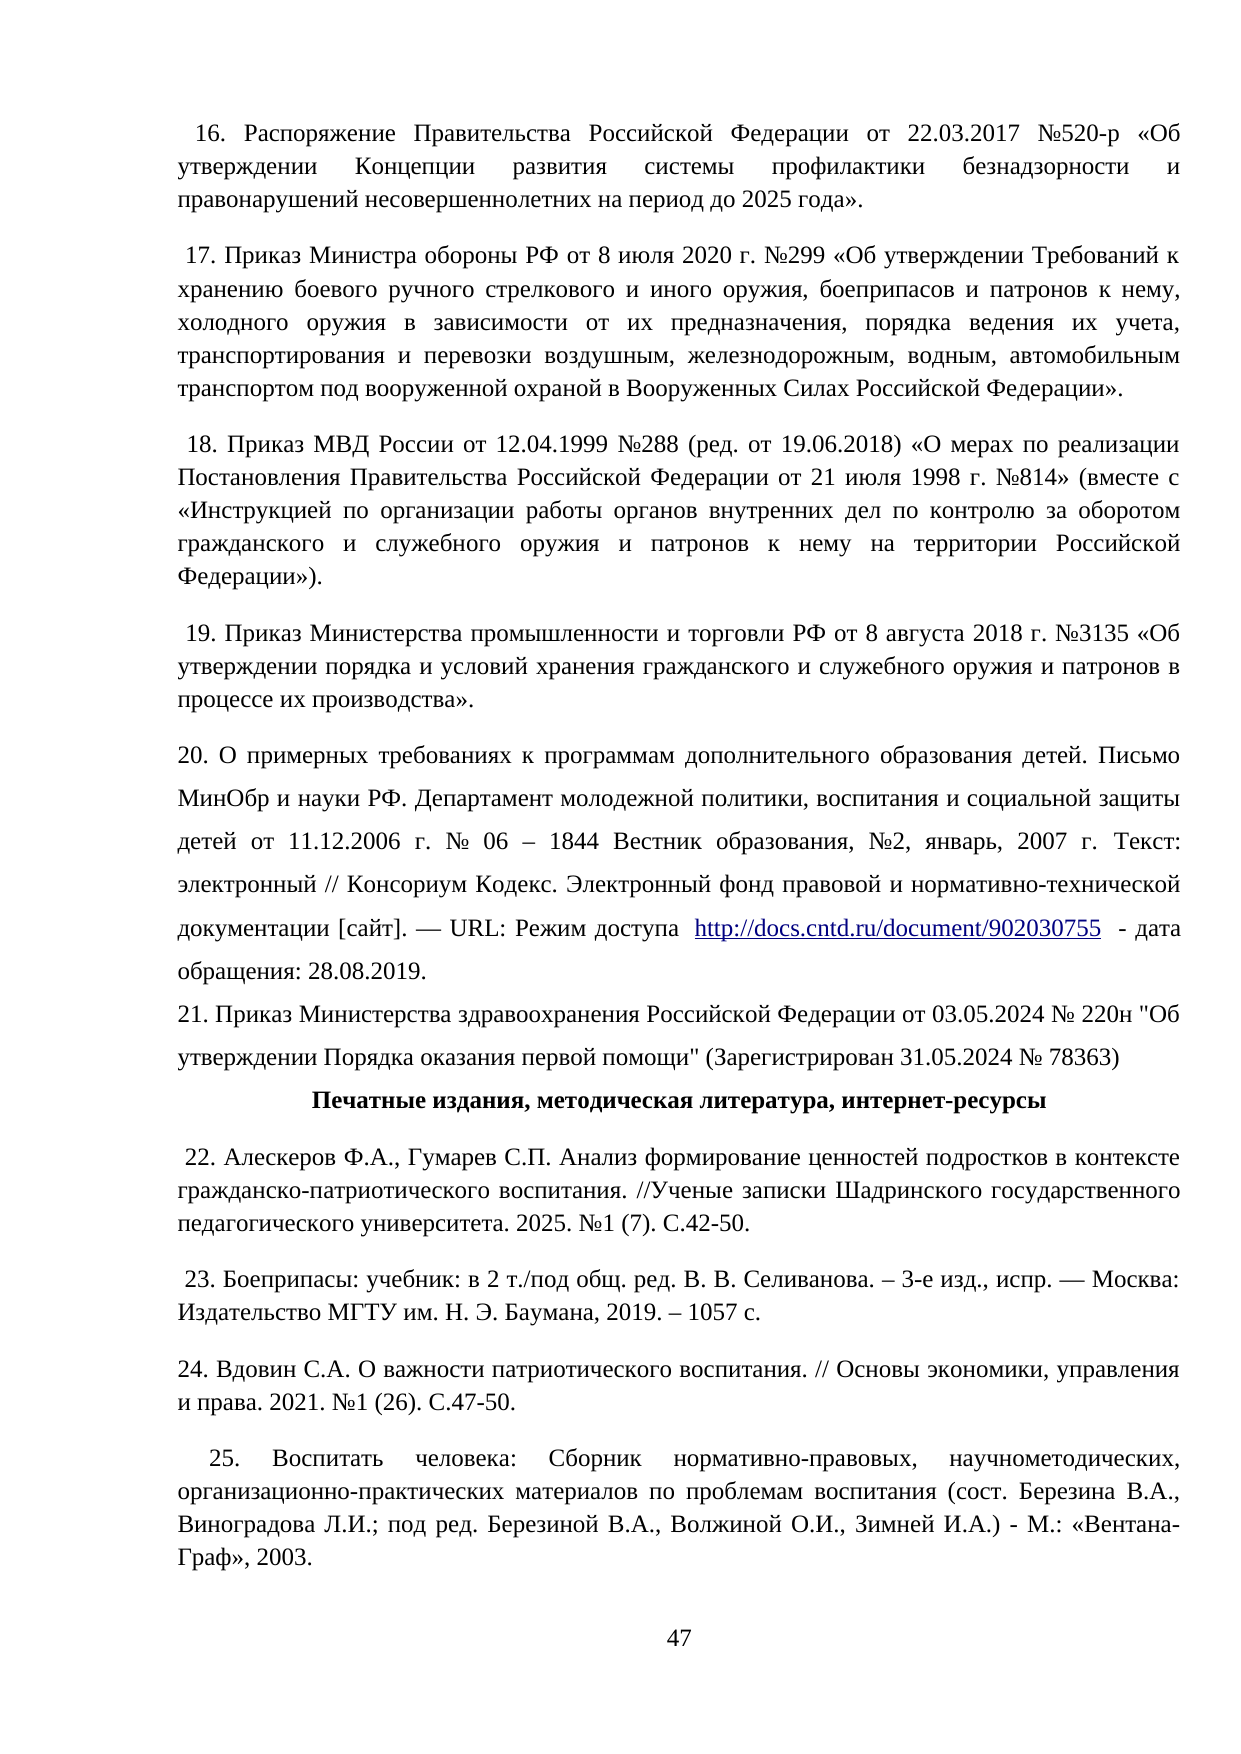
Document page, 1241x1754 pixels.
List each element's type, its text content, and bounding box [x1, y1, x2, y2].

text 20. О примерных требованиях к программам дополнительного образования детей. Письмо МинОбр и науки РФ. Департамент молодежной политики, воспитания и социальной защиты детей от 11.12.2006 г. № 06 – 1844 Вестник образования, №2, январь, 2007 г. Текст: электронный // Консориум Кодекс. Электронный фонд правовой и нормативно-технической документации [сайт]. — URL: Режим доступа http://docs.cntd.ru/document/902030755 - дата обращения: 28.08.2019. [177, 740, 1181, 870]
text 25. Воспитать человека: Сборник нормативно-правовых, научнометодических, организационно-практических материалов по проблемам воспитания (сост. Березина В.А., Виноградова Л.И.; под ред. Березиной В.А., Волжиной О.И., Зимней И.А.) - М.: «Вентана-Граф», 2003. [177, 1443, 1181, 1571]
text 21. Приказ Министерства здравоохранения Российской Федерации от 03.05.2024 № 220н "Об утверждении Порядка оказания первой помощи" (Зарегистрирован 31.05.2024 № 78363) [177, 999, 1181, 1071]
text 16. Распоряжение Правительства Российской Федерации от 22.03.2017 №520-р «Об утверждении Концепции развития системы профилактики безнадзорности и правонарушений несовершеннолетних на период до 2025 года». [177, 118, 1181, 213]
text 20. О примерных требованиях к программам дополнительного образования детей. Письмо МинОбр и науки РФ. Департамент молодежной политики, воспитания и социальной защиты детей от 11.12.2006 г. № 06 – 1844 Вестник образования, №2, январь, 2007 г. Текст: электронный // Консориум Кодекс. Электронный фонд правовой и нормативно-технической документации [сайт]. — URL: Режим доступа http://docs.cntd.ru/document/902030755 - дата обращения: 28.08.2019. [177, 939, 1181, 984]
text 17. Приказ Министра обороны РФ от 8 июля 2020 г. №299 «Об утверждении Требований к хранению боевого ручного стрелкового и иного оружия, боеприпасов и патронов к нему, холодного оружия в зависимости от их предназначения, порядка ведения их учета, транспортирования и перевозки воздушным, железнодорожным, водным, автомобильным транспортом под вооруженной охраной в Вооруженных Силах Российской Федерации». [177, 241, 1181, 401]
text Печатные издания, методическая литература, интернет-ресурсы [177, 1085, 1181, 1114]
text 18. Приказ МВД России от 12.04.1999 №288 (ред. от 19.06.2018) «О мерах по реализации Постановления Правительства Российской Федерации от 21 июля 1998 г. №814» (вместе с «Инструкцией по организации работы органов внутренних дел по контролю за оборотом гражданского и служебного оружия и патронов к нему на территории Российской Федерации»). [177, 429, 1181, 590]
text 23. Боеприпасы: учебник: в 2 т./под общ. ред. В. В. Селиванова. – 3-е изд., испр. — Москва: Издательство МГТУ им. Н. Э. Баумана, 2019. – 1057 с. [177, 1264, 1181, 1326]
text 24. Вдовин С.А. О важности патриотического воспитания. // Основы экономики, управления и права. 2021. №1 (26). С.47-50. [177, 1354, 1181, 1415]
text 20. О примерных требованиях к программам дополнительного образования детей. Письмо МинОбр и науки РФ. Департамент молодежной политики, воспитания и социальной защиты детей от 11.12.2006 г. № 06 – 1844 Вестник образования, №2, январь, 2007 г. Текст: электронный // Консориум Кодекс. Электронный фонд правовой и нормативно-технической документации [сайт]. — URL: Режим доступа http://docs.cntd.ru/document/902030755 - дата обращения: 28.08.2019. [177, 898, 1181, 938]
text 19. Приказ Министерства промышленности и торговли РФ от 8 августа 2018 г. №3135 «Об утверждении порядка и условий хранения гражданского и служебного оружия и патронов в процессе их производства». [177, 618, 1181, 712]
text 22. Алескеров Ф.А., Гумарев С.П. Анализ формирование ценностей подростков в контексте гражданско-патриотического воспитания. //Ученые записки Шадринского государственного педагогического университета. 2025. №1 (7). С.42-50. [177, 1142, 1181, 1236]
